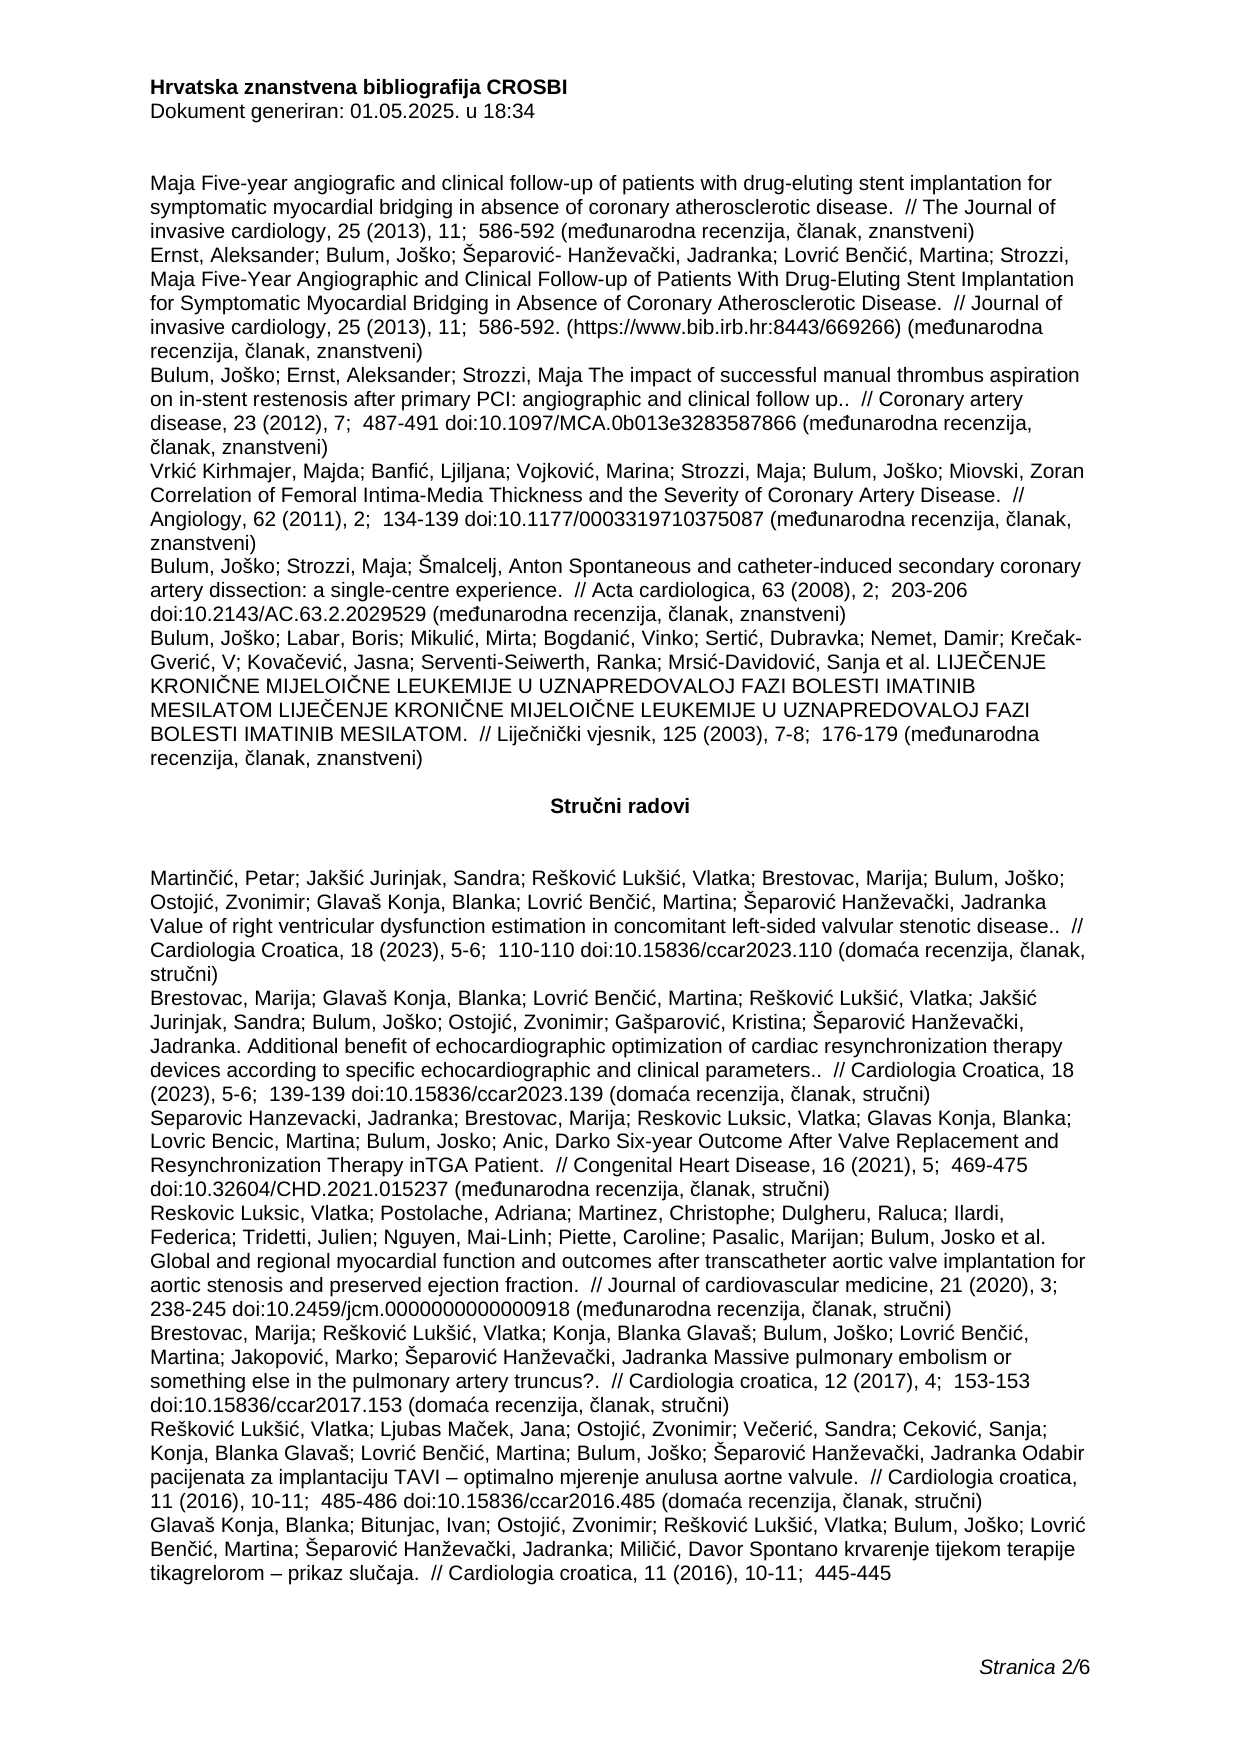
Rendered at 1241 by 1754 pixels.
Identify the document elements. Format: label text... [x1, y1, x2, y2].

text Bulum, Joško; Strozzi, Maja; Šmalcelj, Anton [150, 554, 1090, 626]
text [150, 1513, 1090, 1584]
text Rešković Lukšić, Vlatka; Ljubas Maček, Jana; Ostojić, Zvonimir; Večerić, Sandra; Ceković, Sanja; Konja, Blanka Glavaš; Lovrić Benčić, Martina; Bulum, Joško; Šeparović Hanževački, Jadranka [150, 1417, 1090, 1513]
text Bulum, Joško; Ernst, Aleksander; Strozzi, Maja [150, 363, 1090, 458]
text Bulum, Joško; Labar, Boris; Mikulić, Mirta; Bogdanić, Vinko; Sertić, Dubravka; Nemet, Damir; Krečak-Gverić, V; Kovačević, Jasna; Serventi-Seiwerth, Ranka; Mrsić-Davidović, Sanja et al. [150, 626, 1090, 770]
subtitle Stručni radovi [150, 794, 1090, 818]
text Reskovic Luksic, Vlatka; Postolache, Adriana; Martinez, Christophe; Dulgheru, Raluca; Ilardi, Federica; Tridetti, Julien; Nguyen, Mai-Linh; Piette, Caroline; Pasalic, Marijan; Bulum, Josko et al. [150, 1201, 1090, 1321]
text Martinčić, Petar; Jakšić Jurinjak, Sandra; Rešković Lukšić, Vlatka; Brestovac, Marija; Bulum, Joško; Ostojić, Zvonimir; Glavaš Konja, Blanka; Lovrić Benčić, Martina; Šeparović Hanževački, Jadranka [150, 866, 1090, 986]
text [150, 171, 1090, 243]
text Brestovac, Marija; Rešković Lukšić, Vlatka; Konja, Blanka Glavaš; Bulum, Joško; Lovrić Benčić, Martina; Jakopović, Marko; Šeparović Hanževački, Jadranka [150, 1321, 1090, 1417]
text Brestovac, Marija; Glavaš Konja, Blanka; Lovrić Benčić, Martina; Rešković Lukšić, Vlatka; Jakšić Jurinjak, Sandra; Bulum, Joško; Ostojić, Zvonimir; Gašparović, Kristina; Šeparović Hanževački, Jadranka. [150, 986, 1090, 1105]
text Vrkić Kirhmajer, Majda; Banfić, Ljiljana; Vojković, Marina; Strozzi, Maja; Bulum, Joško; Miovski, Zoran [150, 458, 1090, 554]
text Separovic Hanzevacki, Jadranka; Brestovac, Marija; Reskovic Luksic, Vlatka; Glavas Konja, Blanka; Lovric Bencic, Martina; Bulum, Josko; Anic, Darko [150, 1105, 1090, 1201]
text Ernst, Aleksander; Bulum, Joško; Šeparović- Hanževački, Jadranka; Lovrić Benčić, Martina; Strozzi, Maja [150, 243, 1090, 363]
